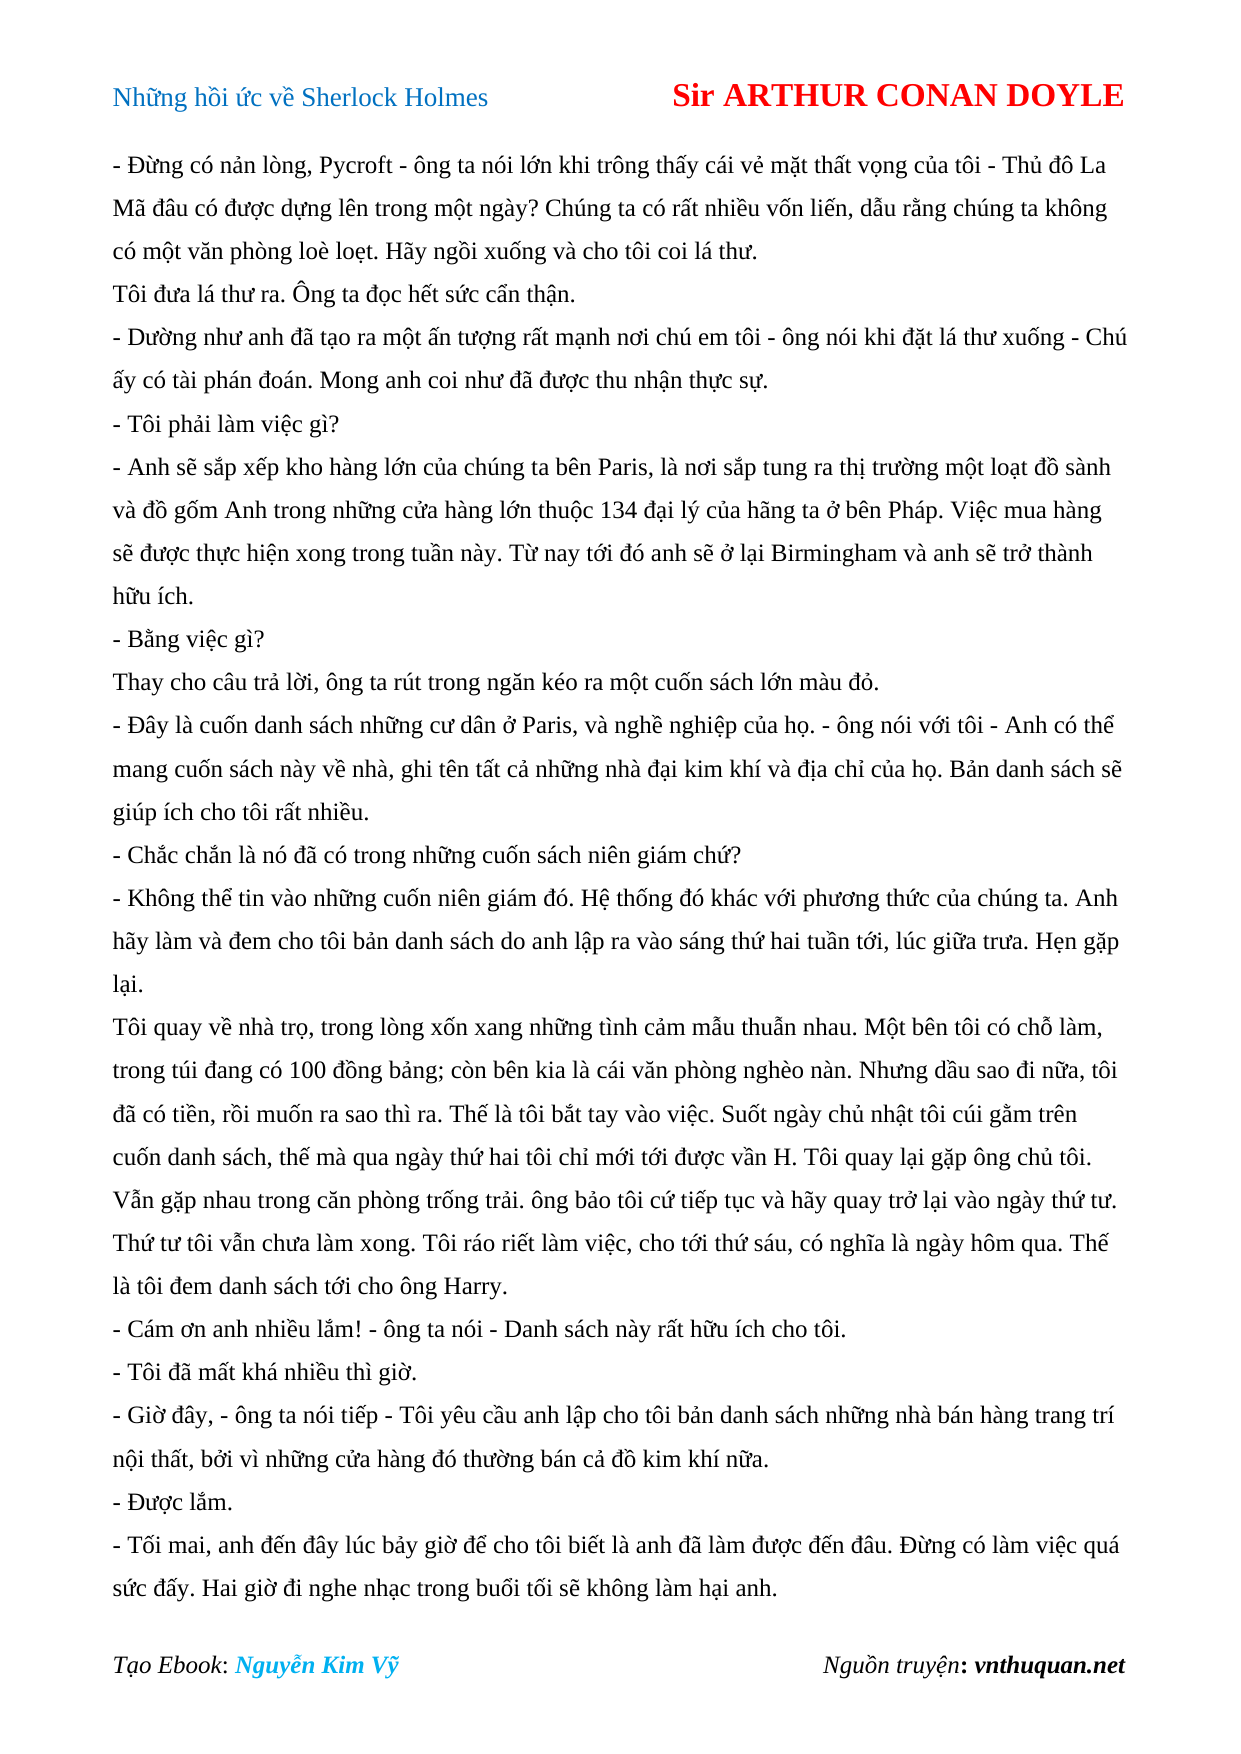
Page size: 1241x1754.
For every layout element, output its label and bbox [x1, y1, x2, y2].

text [112, 150, 1128, 1602]
